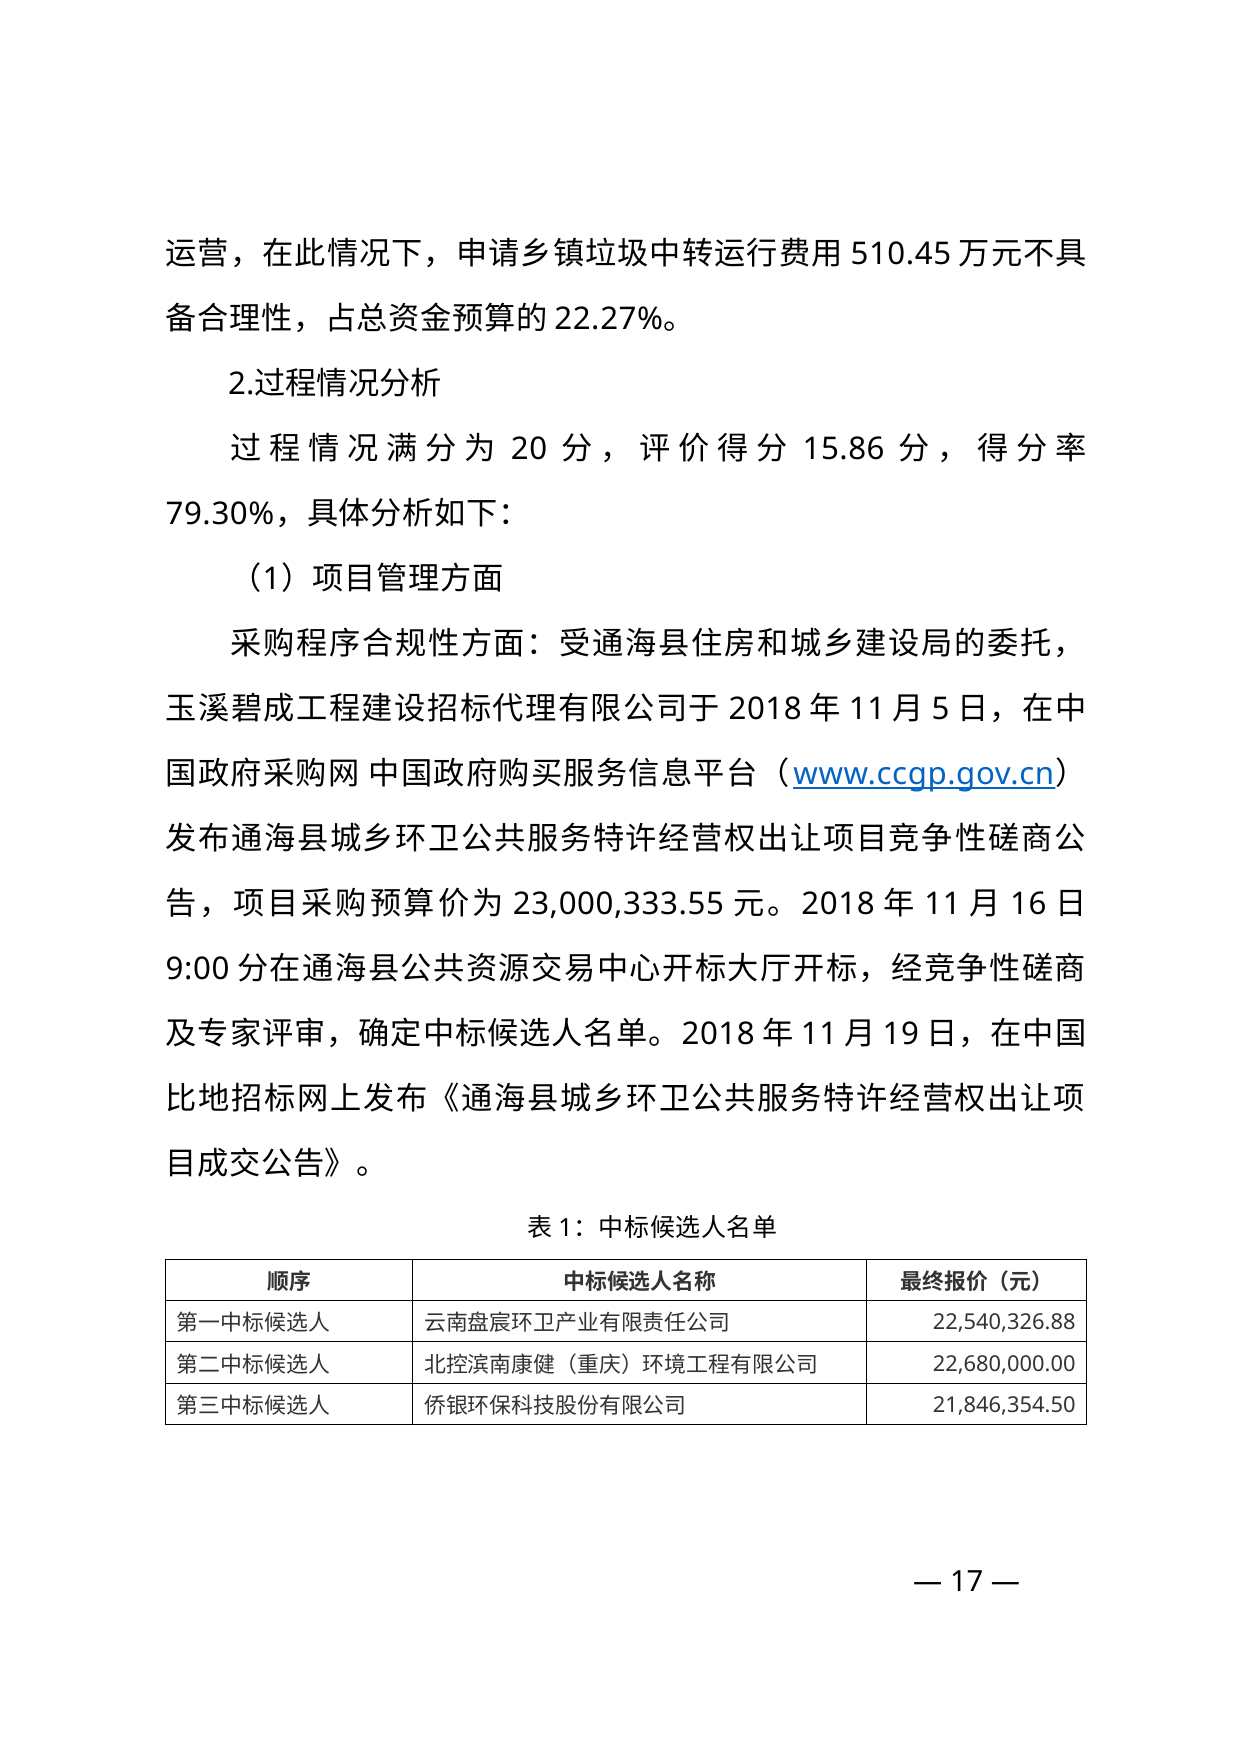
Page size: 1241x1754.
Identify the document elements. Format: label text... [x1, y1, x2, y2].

text 表1：中标候选人名单 [165, 1193, 1087, 1258]
table_cell 22,540,326.88 [867, 1301, 1086, 1341]
table_header 顺序 [166, 1260, 412, 1300]
table_cell 22,680,000.00 [867, 1342, 1086, 1383]
table_header 中标候选人名称 [413, 1260, 866, 1300]
table_cell 云南盘宸环卫产业有限责任公司 [413, 1301, 866, 1341]
table_cell 21,846,354.50 [867, 1384, 1086, 1424]
text 过程情况满分为20分，评价得分15.86分，得分率79.30%，具体分析如下： [165, 413, 1087, 543]
table_cell 第三中标候选人 [166, 1384, 412, 1424]
table_cell 侨银环保科技股份有限公司 [413, 1384, 866, 1424]
text 采购程序合规性方面：受通海县住房和城乡建设局的委托，玉溪碧成工程建设招标代理有限公司于2018年11月5日，在中国政府采购网 中国政府购买服务信息平台（www.ccgp.gov.cn）发布通海县城乡环卫公共服务特许经营权出让项目竞争性磋商公告，项目采购预算价为23,000,333.55元。2018年11月16日9:00分在通海县公共资源交易中心开标大厅开标，经竞争性磋商及专家评审，确定中标候选人名单。2018年11月19日，在中国比地招标网上发布《通海县城乡环卫公共服务特许经营权出让项目成交公告》。 [165, 608, 1087, 1193]
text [165, 218, 1087, 348]
table_cell 第二中标候选人 [166, 1342, 412, 1383]
table_cell 北控滨南康健（重庆）环境工程有限公司 [413, 1342, 866, 1383]
table_cell 第一中标候选人 [166, 1301, 412, 1341]
table_header 最终报价（元） [867, 1260, 1086, 1300]
text （1）项目管理方面 [165, 543, 1087, 608]
text 2.过程情况分析 [165, 348, 1087, 413]
